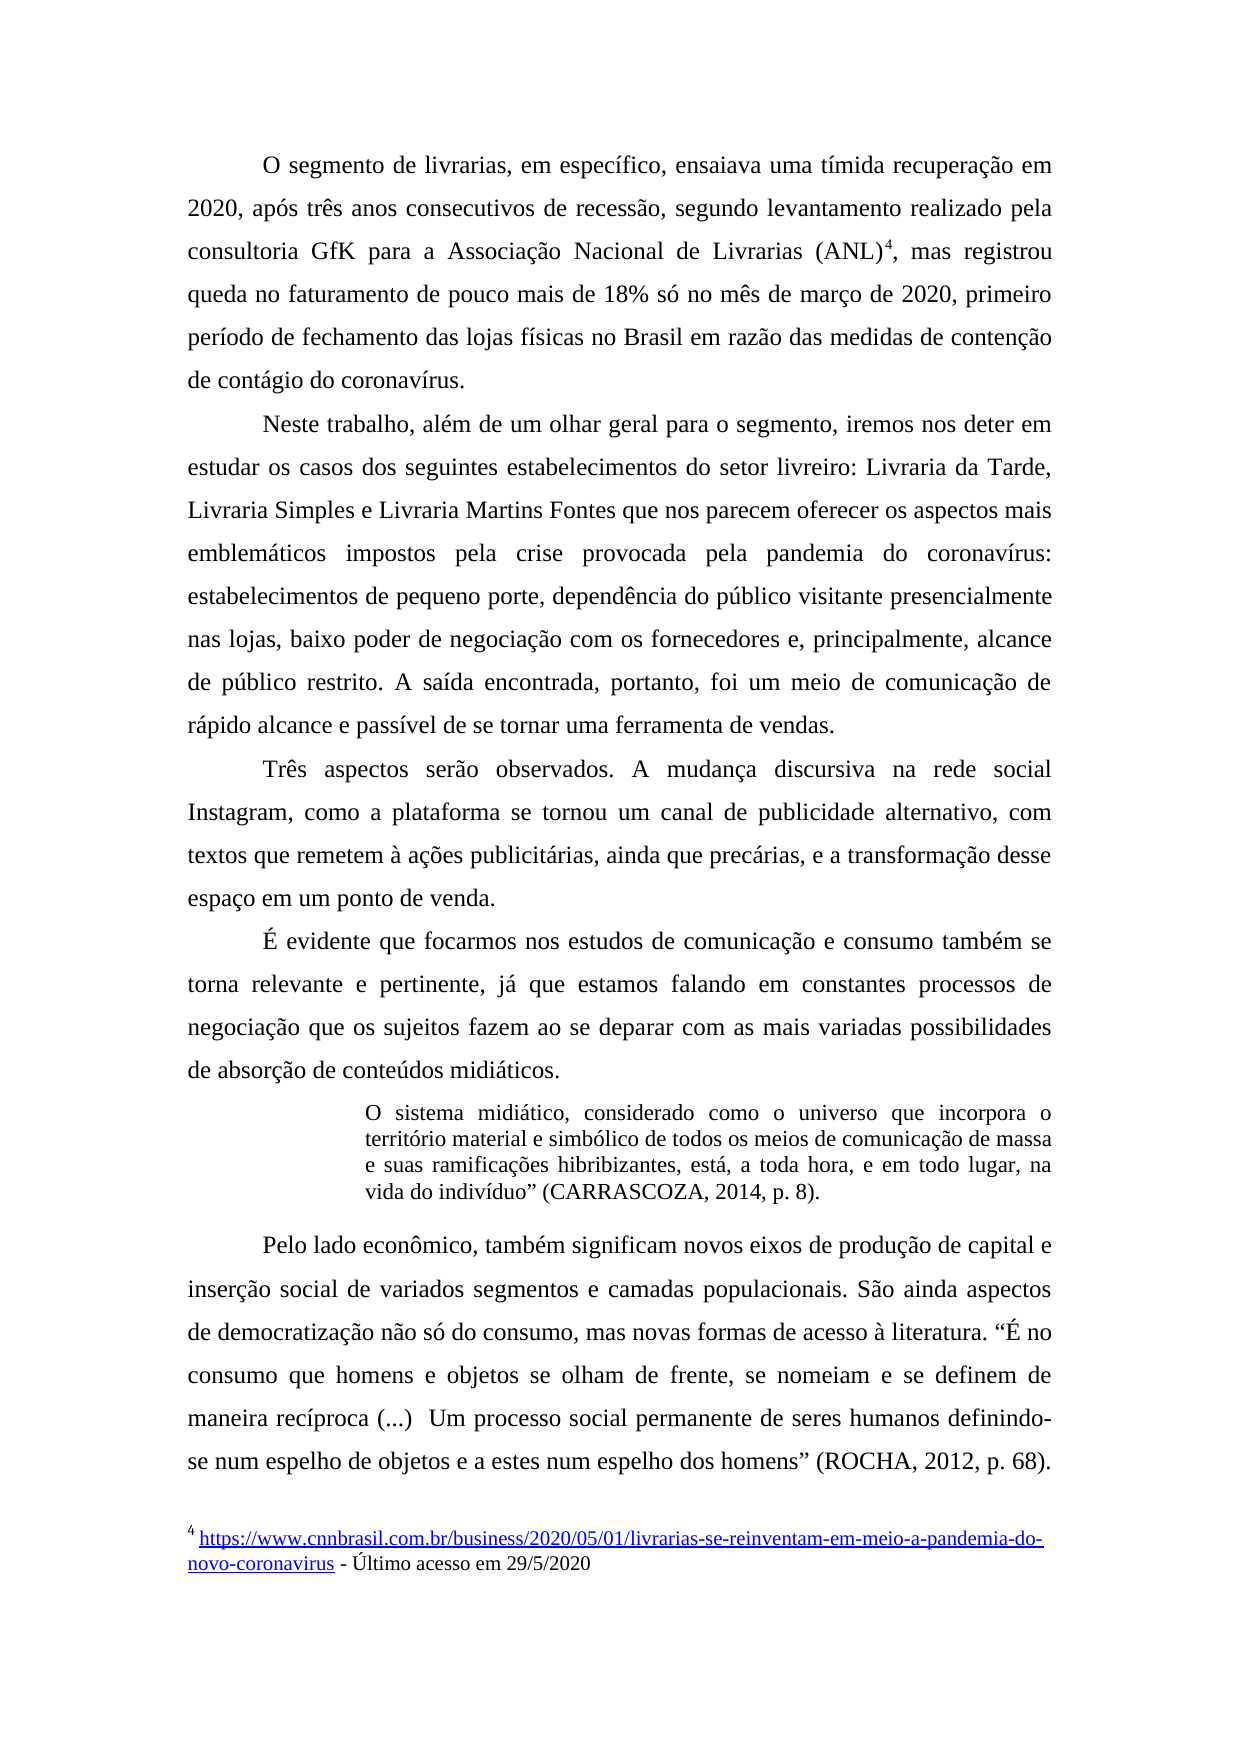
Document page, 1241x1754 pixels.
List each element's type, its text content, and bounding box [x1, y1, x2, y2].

text É evidente que focarmos nos estudos de comunicação e consumo também se torna relevante e pertinente, já que estamos falando em constantes processos de negociação que os sujeitos fazem ao se deparar com as mais variadas possibilidades de absorção de conteúdos midiáticos. [187, 926, 1053, 1084]
text O segmento de livrarias, em específico, ensaiava uma tímida recuperação em 2020, após três anos consecutivos de recessão, segundo levantamento realizado pela consultoria GfK para a Associação Nacional de Livrarias (ANL), mas registrou queda no faturamento de pouco mais de 18% só no mês de março de 2020, primeiro período de fechamento das lojas físicas no Brasil em razão das medidas de contenção de contágio do coronavírus. [187, 150, 1053, 394]
text Neste trabalho, além de um olhar geral para o segmento, iremos nos deter em estudar os casos dos seguintes estabelecimentos do setor livreiro: Livraria da Tarde, Livraria Simples e Livraria Martins Fontes que nos parecem oferecer os aspectos mais emblemáticos impostos pela crise provocada pela pandemia do coronavírus: estabelecimentos de pequeno porte, dependência do público visitante presencialmente nas lojas, baixo poder de negociação com os fornecedores e, principalmente, alcance de público restrito. A saída encontrada, portanto, foi um meio de comunicação de rápido alcance e passível de se tornar uma ferramenta de vendas. [187, 409, 1053, 739]
text O sistema midiático, considerado como o universo que incorpora o território material e simbólico de todos os meios de comunicação de massa e suas ramificações hibribizantes, está, a toda hora, e em todo lugar, na vida do indivíduo” (CARRASCOZA, 2014, p. 8). [365, 1099, 1053, 1204]
text Três aspectos serão observados. A mudança discursiva na rede social Instagram, como a plataforma se tornou um canal de publicidade alternativo, com textos que remetem à ações publicitárias, ainda que precárias, e a transformação desse espaço em um ponto de venda. [187, 754, 1053, 912]
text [187, 1231, 1053, 1475]
